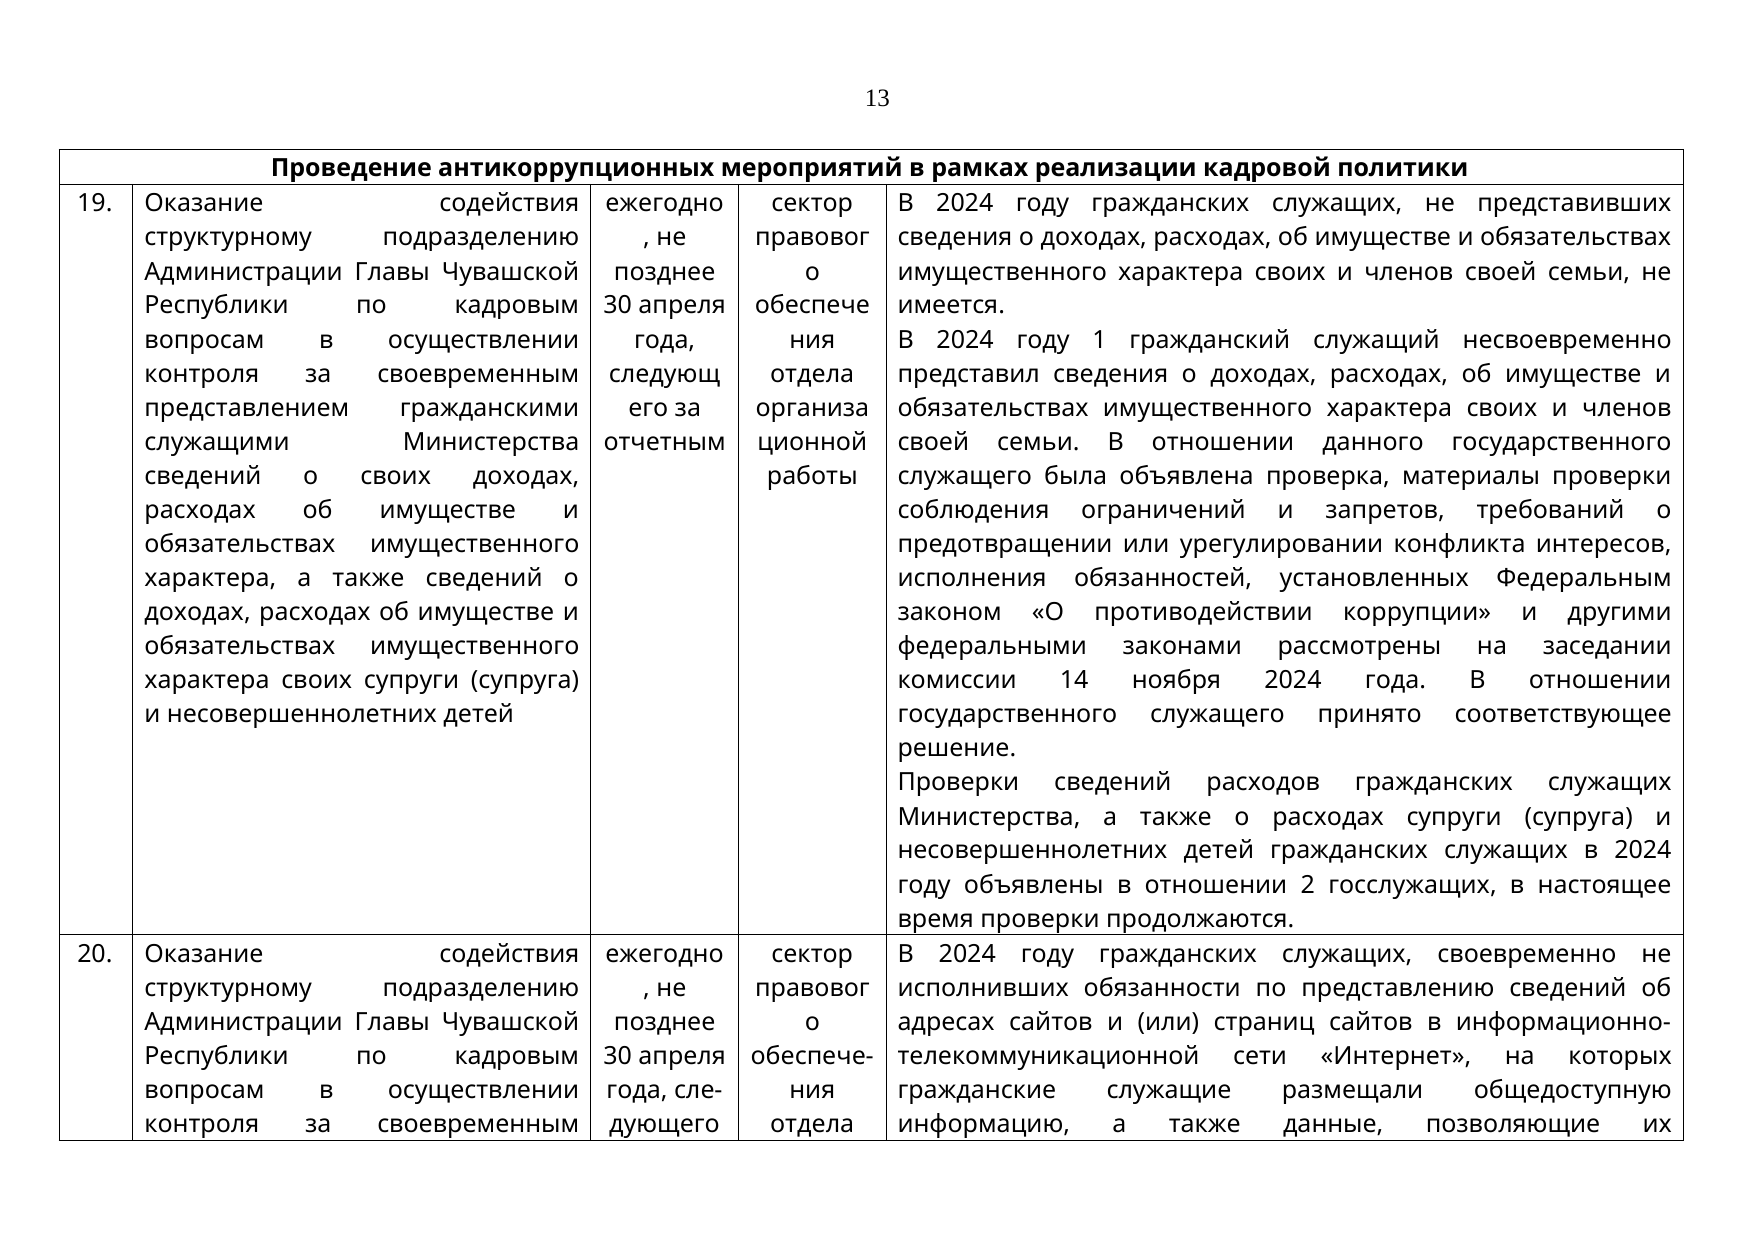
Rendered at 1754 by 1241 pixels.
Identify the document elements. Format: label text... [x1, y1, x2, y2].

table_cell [133, 935, 590, 1140]
table_cell В 2024 году гражданских служащих, не представивших сведения о доходах, расходах, об имуществе и обязательствах имущественного характера своих и членов своей семьи, не имеется. В 2024 году 1 гражданский служащий несвоевременно представил сведения о доходах, расходах, об имуществе и обязательствах имущественного характера своих и членов своей семьи. В отношении данного государственного служащего была объявлена проверка, материалы проверки соблюдения ограничений и запретов, требований о предотвращении или урегулировании конфликта интересов, исполнения обязанностей, установленных Федеральным законом «О противодействии коррупции» и другими федеральными законами рассмотрены на заседании комиссии 14 ноября 2024 года. В отношении государственного служащего принято соответствующее решение. Проверки сведений расходов гражданских служащих Министерства, а также о расходах супруги (супруга) и несовершеннолетних детей гражданских служащих в 2024 году объявлены в отношении 2 госслужащих, в настоящее время проверки продолжаются. [887, 185, 1683, 934]
table_cell Проведение антикоррупционных мероприятий в рамках реализации кадровой политики [60, 150, 1683, 184]
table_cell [739, 935, 886, 1140]
table_cell Оказание содействия структурному подразделению Администрации Главы Чувашской Республики по кадровым вопросам в осуществлении контроля за своевременным представлением гражданскими служащими Министерства сведений о своих доходах, расходах об имуществе и обязательствах имущественного характера, а также сведений о доходах, расходах об имуществе и обязательствах имущественного характера своих супруги (супруга) и несовершеннолетних детей [133, 185, 590, 934]
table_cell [887, 935, 1683, 1140]
table_cell 20. [60, 935, 132, 1140]
table_cell сектор правового обеспечения отдела организационной работы [739, 185, 886, 934]
table_cell 19. [60, 185, 132, 934]
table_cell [591, 935, 738, 1140]
table_cell ежегодно, не позднее 30 апреля года, следующего за отчетным [591, 185, 738, 934]
